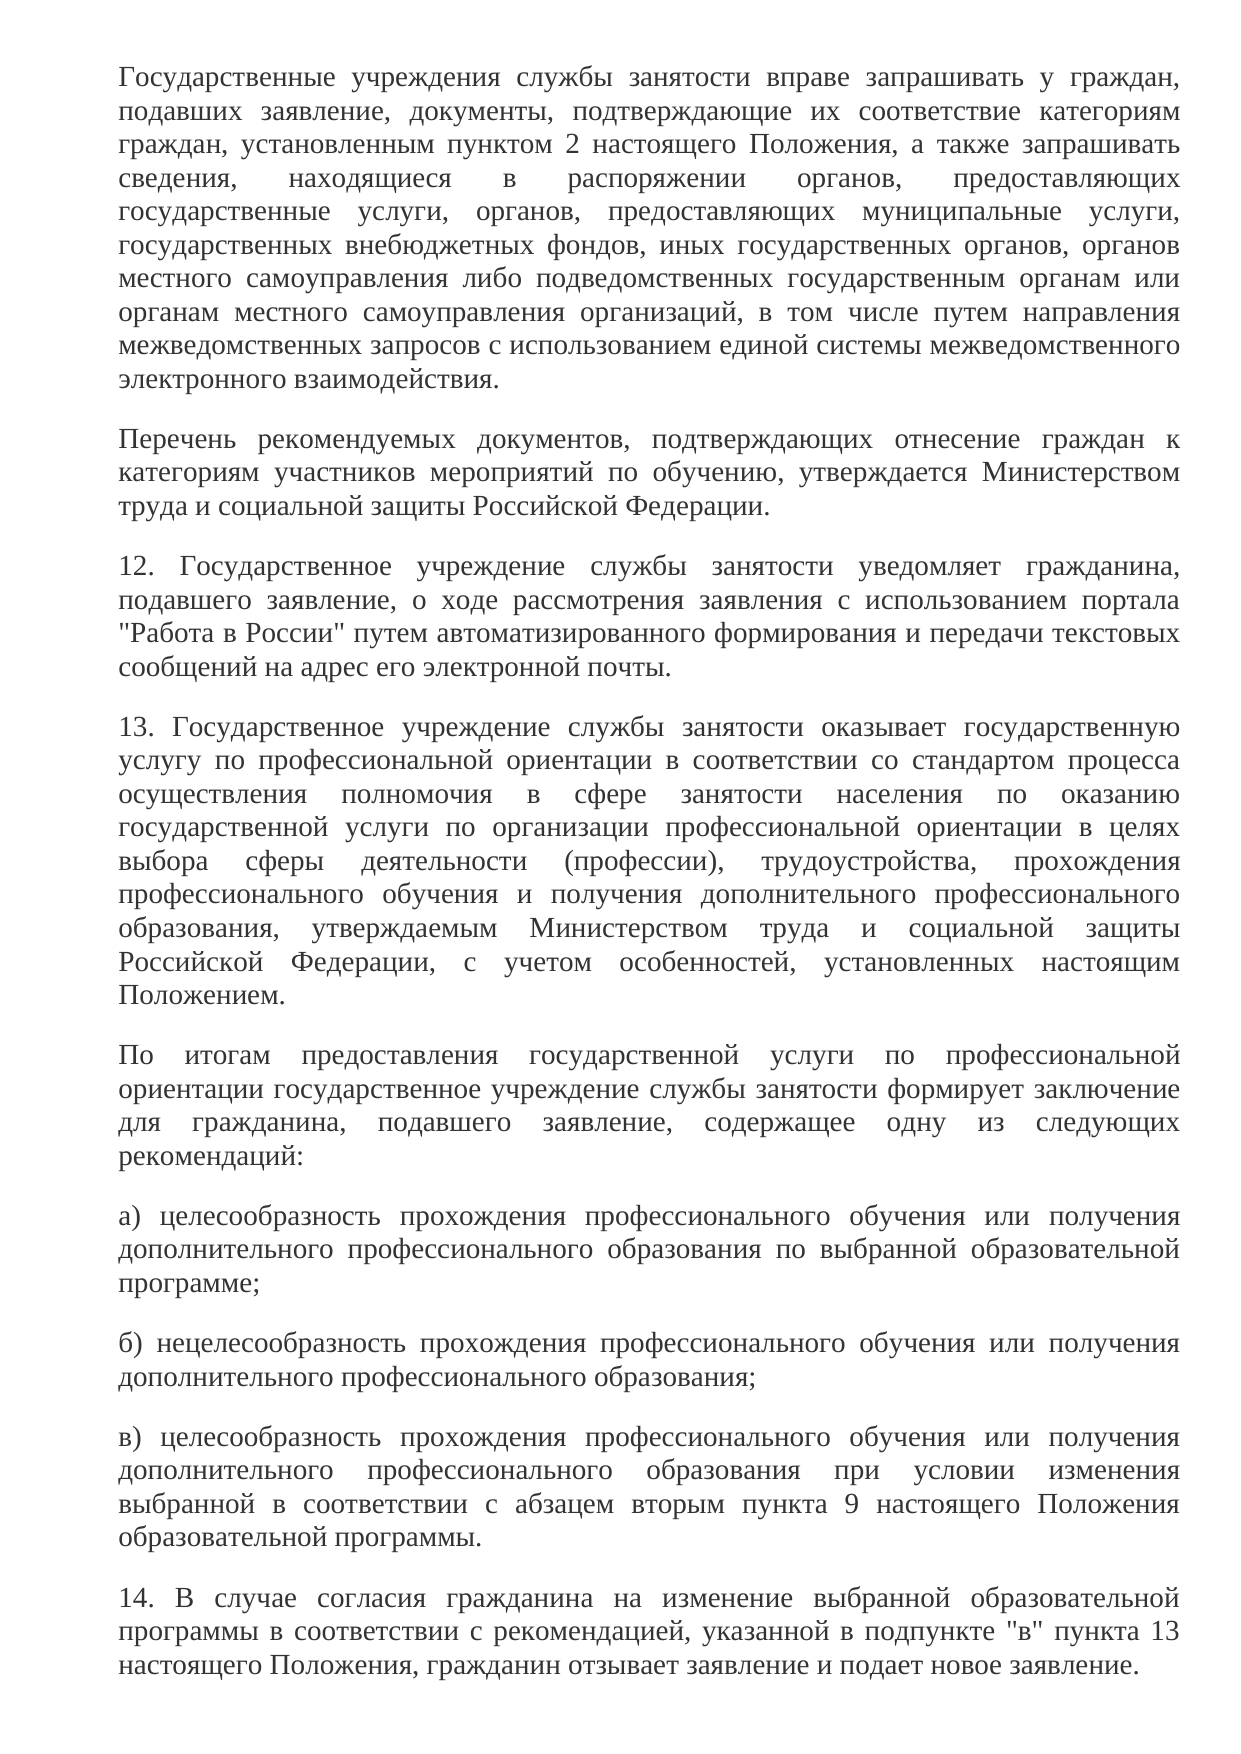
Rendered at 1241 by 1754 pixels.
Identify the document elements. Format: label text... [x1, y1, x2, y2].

text Государственные учреждения службы занятости вправе запрашивать у граждан, подавших заявление, документы, подтверждающие их соответствие категориям граждан, установленным пунктом 2 настоящего Положения, а также запрашивать сведения, находящиеся в распоряжении органов, предоставляющих государственные услуги, органов, предоставляющих муниципальные услуги, государственных внебюджетных фондов, иных государственных органов, органов местного самоуправления либо подведомственных государственным органам или органам местного самоуправления организаций, в том числе путем направления межведомственных запросов с использованием единой системы межведомственного электронного взаимодействия. [118, 59, 1181, 394]
text Перечень рекомендуемых документов, подтверждающих отнесение граждан к категориям участников мероприятий по обучению, утверждается Министерством труда и социальной защиты Российской Федерации. [118, 421, 1181, 522]
text По итогам предоставления государственной услуги по профессиональной ориентации государственное учреждение службы занятости формирует заключение для гражданина, подавшего заявление, содержащее одну из следующих рекомендаций: [118, 1037, 1181, 1172]
text в) целесообразность прохождения профессионального обучения или получения дополнительного профессионального образования при условии изменения выбранной в соответствии с абзацем вторым пункта 9 настоящего Положения образовательной программы. [118, 1419, 1181, 1553]
text б) нецелесообразность прохождения профессионального обучения или получения дополнительного профессионального образования; [118, 1325, 1181, 1392]
text а) целесообразность прохождения профессионального обучения или получения дополнительного профессионального образования по выбранной образовательной программе; [118, 1198, 1181, 1299]
text 13. Государственное учреждение службы занятости оказывает государственную услугу по профессиональной ориентации в соответствии со стандартом процесса осуществления полномочия в сфере занятости населения по оказанию государственной услуги по организации профессиональной ориентации в целях выбора сферы деятельности (профессии), трудоустройства, прохождения профессионального обучения и получения дополнительного профессионального образования, утверждаемым Министерством труда и социальной защиты Российской Федерации, с учетом особенностей, установленных настоящим Положением. [118, 709, 1181, 1011]
text 12. Государственное учреждение службы занятости уведомляет гражданина, подавшего заявление, о ходе рассмотрения заявления с использованием портала "Работа в России" путем автоматизированного формирования и передачи текстовых сообщений на адрес его электронной почты. [118, 548, 1181, 682]
text 14. В случае согласия гражданина на изменение выбранной образовательной программы в соответствии с рекомендацией, указанной в подпункте "в" пункта 13 настоящего Положения, гражданин отзывает заявление и подает новое заявление. [118, 1580, 1181, 1680]
